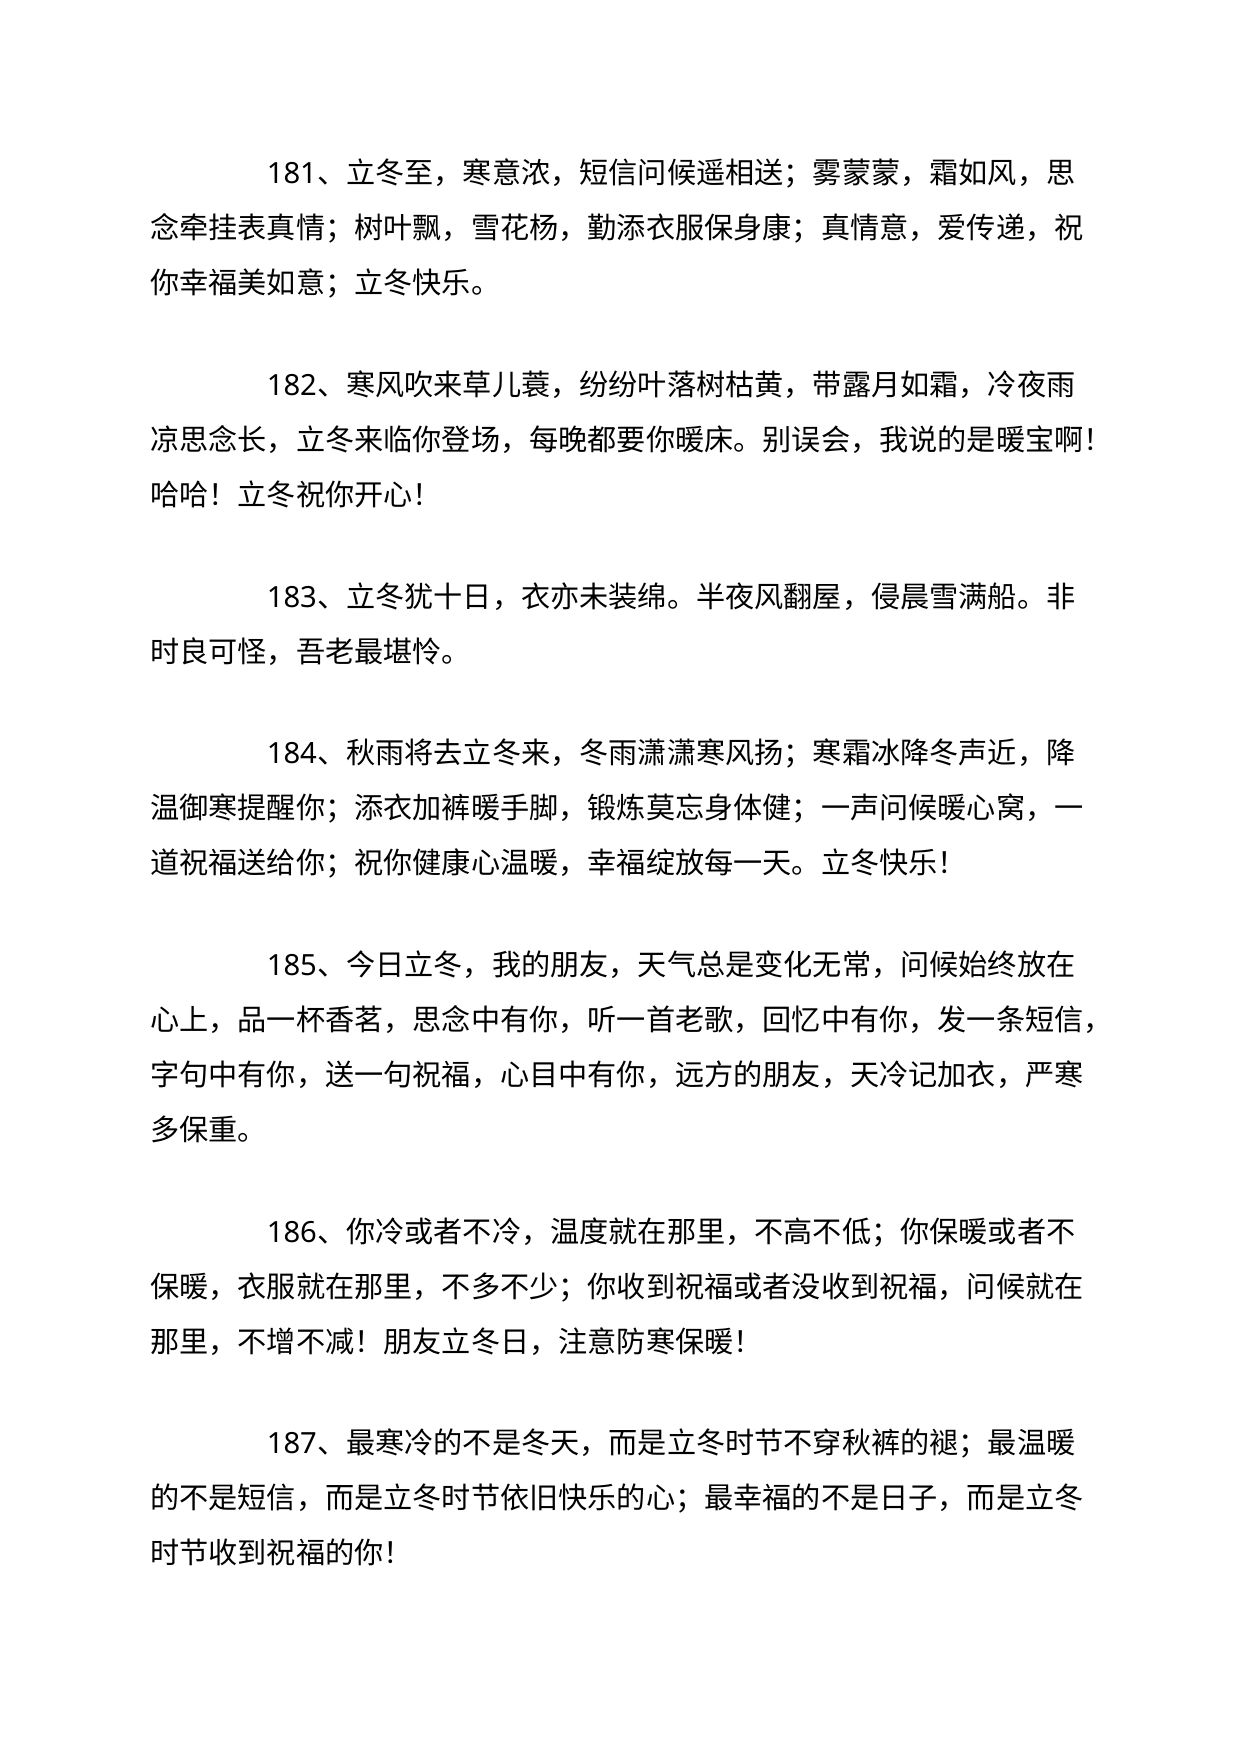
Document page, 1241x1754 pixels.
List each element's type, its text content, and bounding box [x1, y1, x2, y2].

text 187、最寒冷的不是冬天，而是立冬时节不穿秋裤的褪；最温暖的不是短信，而是立冬时节依旧快乐的心；最幸福的不是日子，而是立冬时节收到祝福的你！ [150, 1420, 1090, 1572]
text 184、秋雨将去立冬来，冬雨潇潇寒风扬；寒霜冰降冬声近，降温御寒提醒你；添衣加裤暖手脚，锻炼莫忘身体健；一声问候暖心窝，一道祝福送给你；祝你健康心温暖，幸福绽放每一天。立冬快乐！ [150, 730, 1090, 882]
text 183、立冬犹十日，衣亦未装绵。半夜风翻屋，侵晨雪满船。非时良可怪，吾老最堪怜。 [150, 573, 1090, 671]
text 186、你冷或者不冷，温度就在那里，不高不低；你保暖或者不保暖，衣服就在那里，不多不少；你收到祝福或者没收到祝福，问候就在那里，不增不减！朋友立冬日，注意防寒保暖！ [150, 1208, 1090, 1361]
text 181、立冬至，寒意浓，短信问候遥相送；雾蒙蒙，霜如风，思念牵挂表真情；树叶飘，雪花杨，勤添衣服保身康；真情意，爱传递，祝你幸福美如意；立冬快乐。 [150, 150, 1090, 302]
text 182、寒风吹来草儿蓑，纷纷叶落树枯黄，带露月如霜，冷夜雨凉思念长，立冬来临你登场，每晚都要你暖床。别误会，我说的是暖宝啊！哈哈！立冬祝你开心！ [150, 362, 1090, 514]
text 185、今日立冬，我的朋友，天气总是变化无常，问候始终放在心上，品一杯香茗，思念中有你，听一首老歌，回忆中有你，发一条短信，字句中有你，送一句祝福，心目中有你，远方的朋友，天冷记加衣，严寒多保重。 [150, 942, 1090, 1149]
